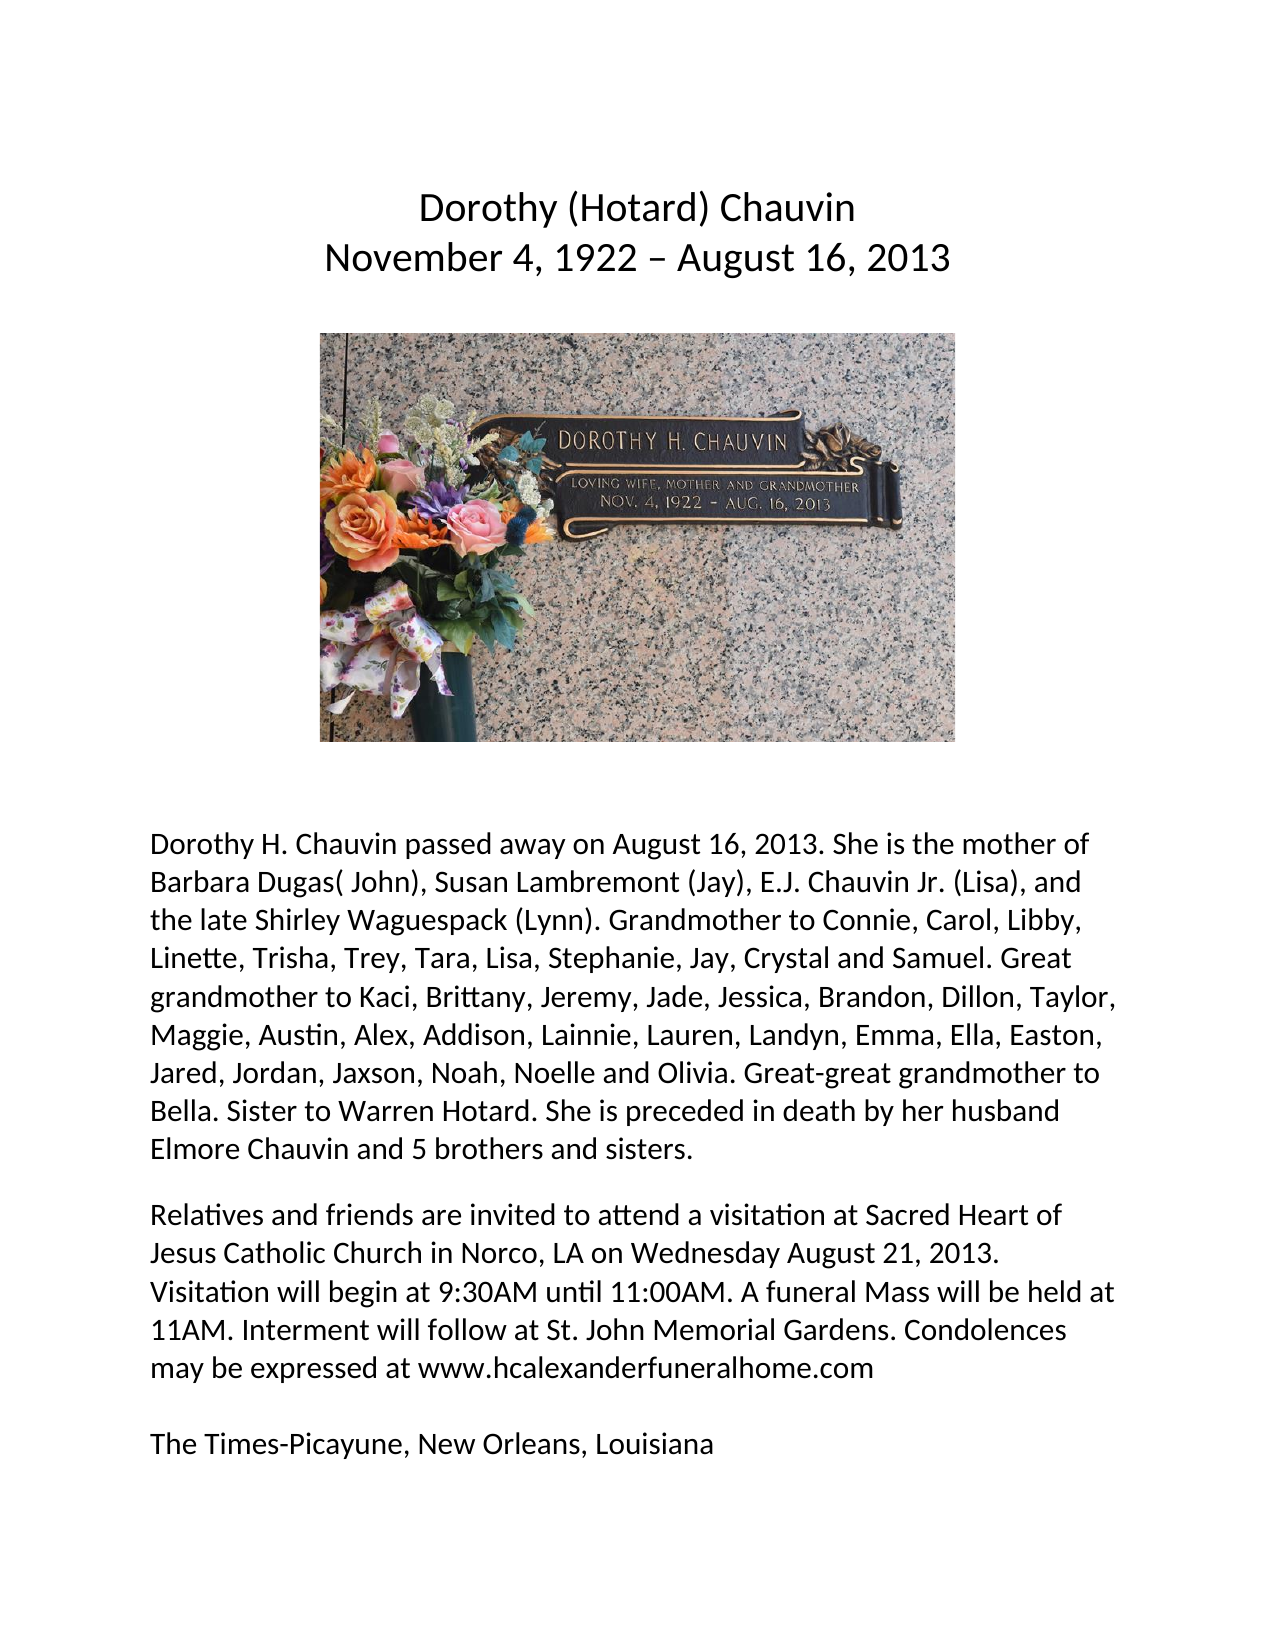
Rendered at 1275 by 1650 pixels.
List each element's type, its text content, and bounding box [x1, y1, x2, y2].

text November 4, 1922 – August 16, 2013 [150, 231, 1125, 282]
text The Times-Picayune, New Orleans, Louisiana [150, 1386, 1125, 1462]
text Dorothy H. Chauvin passed away on August 16, 2013. She is the mother of Barbara Dugas( John), Susan Lambremont (Jay), E.J. Chauvin Jr. (Lisa), and the late Shirley Waguespack (Lynn). Grandmother to Connie, Carol, Libby, Linette, Trisha, Trey, Tara, Lisa, Stephanie, Jay, Crystal and Samuel. Great grandmother to Kaci, Brittany, Jeremy, Jade, Jessica, Brandon, Dillon, Taylor, Maggie, Austin, Alex, Addison, Lainnie, Lauren, Landyn, Emma, Ella, Easton, Jared, Jordan, Jaxson, Noah, Noelle and Olivia. Great-great grandmother to Bella. Sister to Warren Hotard. She is preceded in death by her husband Elmore Chauvin and 5 brothers and sisters. [150, 824, 1125, 1167]
text Relatives and friends are invited to attend a visitation at Sacred Heart of Jesus Catholic Church in Norco, LA on Wednesday August 21, 2013. Visitation will begin at 9:30AM until 11:00AM. A funeral Mass will be held at 11AM. Interment will follow at St. John Memorial Gardens. Condolences may be expressed at www.hcalexanderfuneralhome.com [150, 1195, 1125, 1386]
text Dorothy (Hotard) Chauvin [150, 181, 1125, 231]
picture [319, 333, 956, 742]
